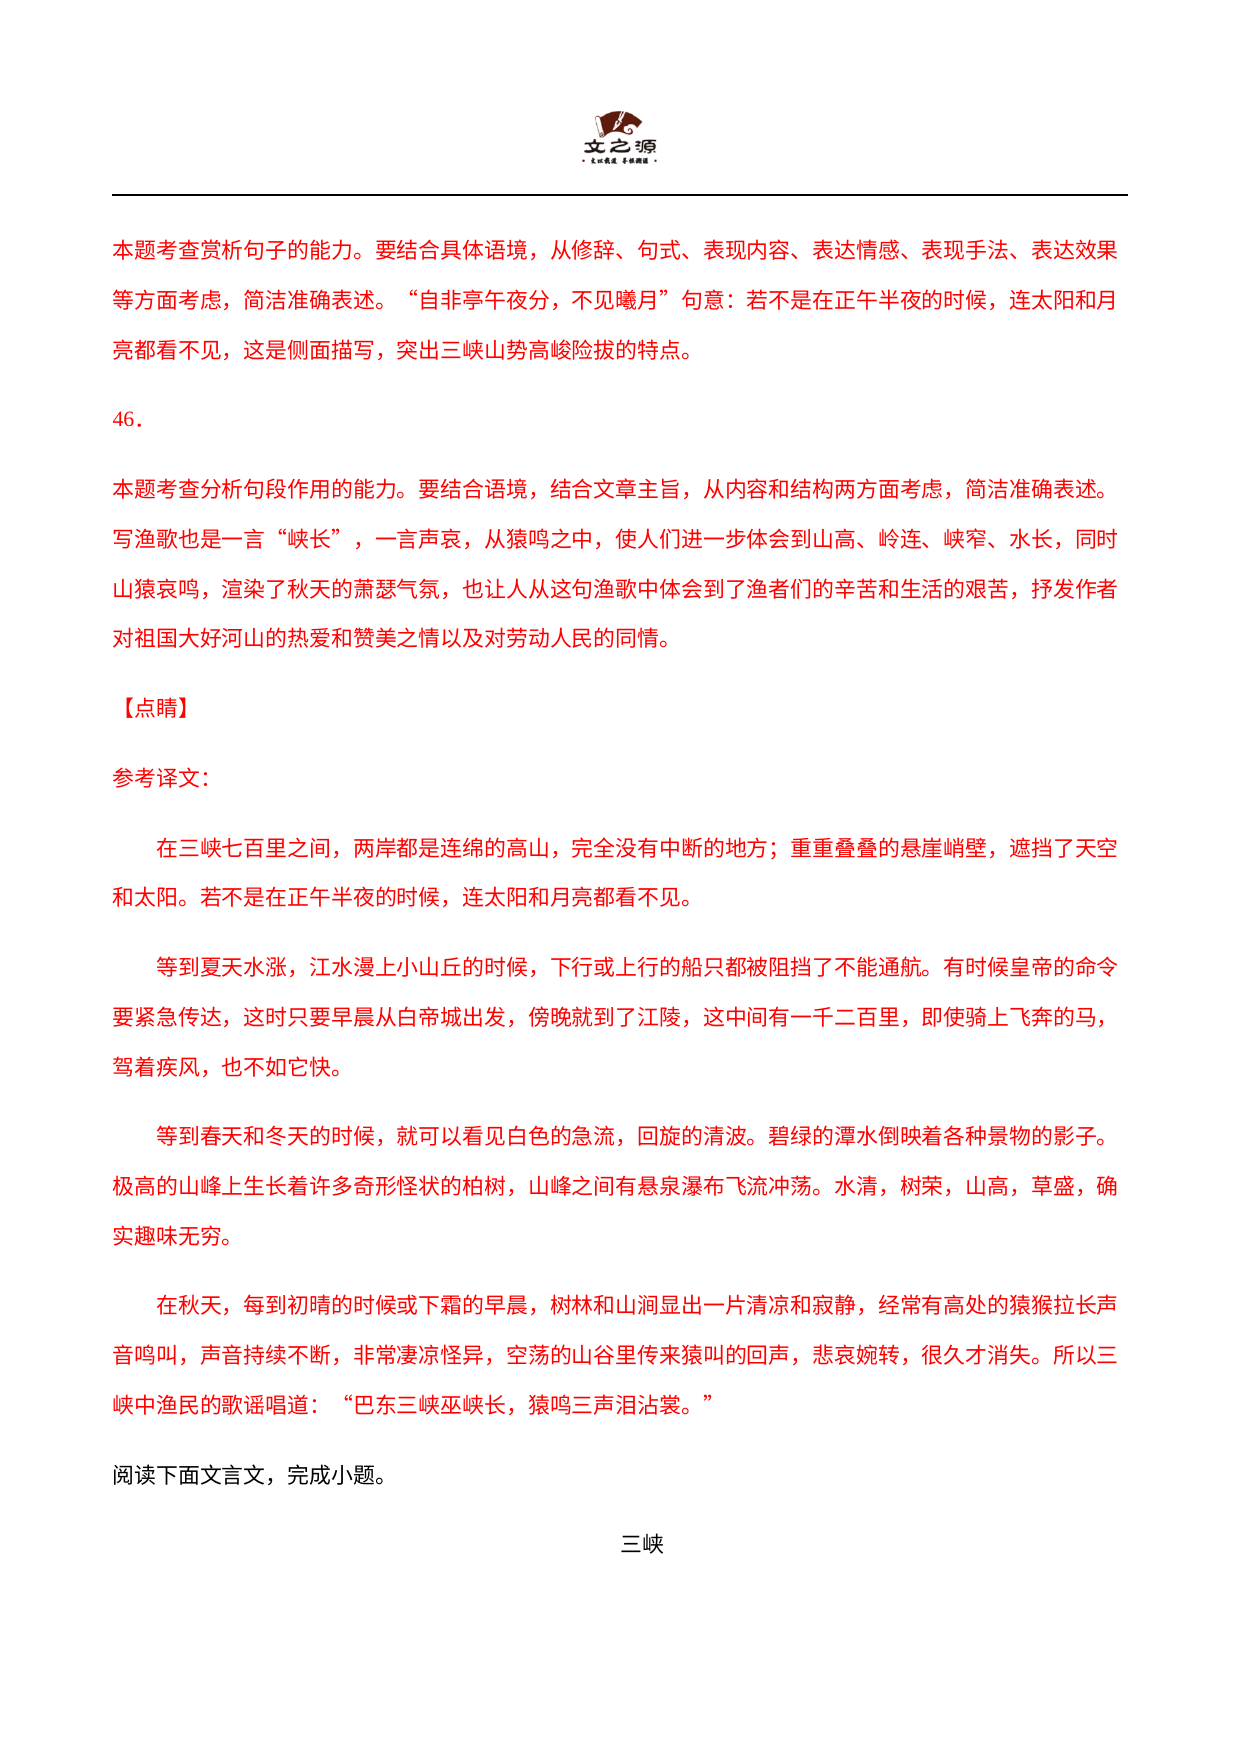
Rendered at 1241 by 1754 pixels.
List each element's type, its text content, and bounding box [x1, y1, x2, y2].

text 等到夏天水涨，江水漫上小山丘的时候，下行或上行的船只都被阻挡了不能通航。有时候皇帝的命令要紧急传达，这时只要早晨从白帝城出发，傍晚就到了江陵，这中间有一千二百里，即使骑上飞奔的马，驾着疾风，也不如它快。 [112, 949, 1128, 1082]
text 三峡 [112, 1527, 1128, 1560]
text 本题考查分析句段作用的能力。要结合语境，结合文章主旨，从内容和结构两方面考虑，简洁准确表述。写渔歌也是一言“峡长”，一言声哀，从猿鸣之中，使人们进一步体会到山高、岭连、峡窄、水长，同时山猿哀鸣，渲染了秋天的萧瑟气氛，也让人从这句渔歌中体会到了渔者们的辛苦和生活的艰苦，抒发作者对祖国大好河山的热爱和赞美之情以及对劳动人民的同情。 [112, 472, 1128, 654]
text 46． [112, 402, 1128, 435]
text 参考译文： [112, 760, 1128, 793]
text 【点睛】 [112, 690, 1128, 723]
text 本题考查赏析句子的能力。要结合具体语境，从修辞、句式、表现内容、表达情感、表现手法、表达效果等方面考虑，简洁准确表述。“自非亭午夜分，不见曦月”句意：若不是在正午半夜的时候，连太阳和月亮都看不见，这是侧面描写，突出三峡山势高峻险拔的特点。 [112, 233, 1128, 365]
text 在三峡七百里之间，两岸都是连绵的高山，完全没有中断的地方；重重叠叠的悬崖峭壁，遮挡了天空和太阳。若不是在正午半夜的时候，连太阳和月亮都看不见。 [112, 830, 1128, 913]
picture [543, 88, 698, 192]
text 阅读下面文言文，完成小题。 [112, 1457, 1128, 1490]
text 在秋天，每到初晴的时候或下霜的早晨，树林和山涧显出一片清凉和寂静，经常有高处的猿猴拉长声音鸣叫，声音持续不断，非常凄凉怪异，空荡的山谷里传来猿叫的回声，悲哀婉转，很久才消失。所以三峡中渔民的歌谣唱道：“巴东三峡巫峡长，猿鸣三声泪沾裳。” [112, 1288, 1128, 1420]
text 等到春天和冬天的时候，就可以看见白色的急流，回旋的清波。碧绿的潭水倒映着各种景物的影子。极高的山峰上生长着许多奇形怪状的柏树，山峰之间有悬泉瀑布飞流冲荡。水清，树荣，山高，草盛，确实趣味无穷。 [112, 1119, 1128, 1251]
